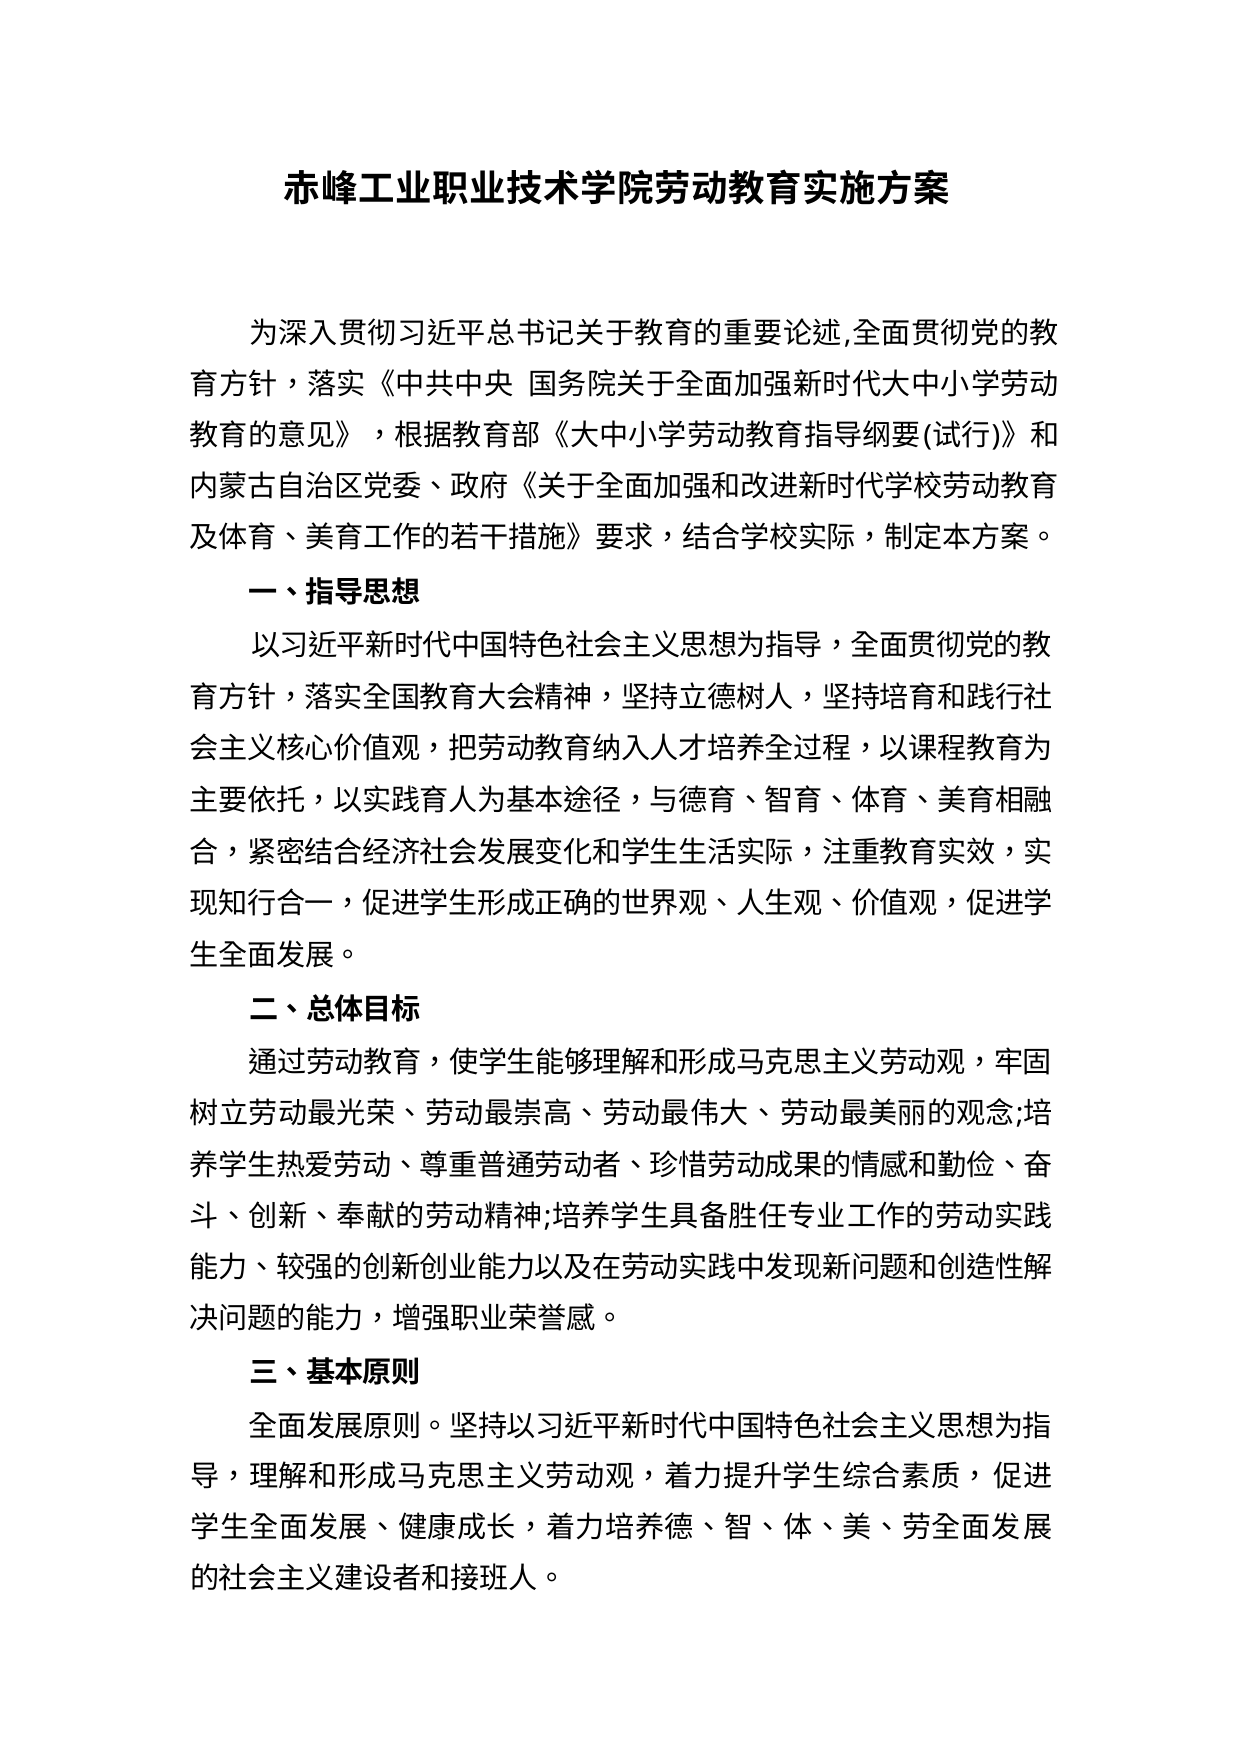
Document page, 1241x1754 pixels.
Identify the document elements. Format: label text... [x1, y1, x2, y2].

text 二、总体目标 [249, 990, 1059, 1027]
text 一、指导思想 [248, 573, 1059, 609]
text 全面发展原则。坚持以习近平新时代中国特色社会主义思想为指 导，理解和形成马克思主义劳动观，着力提升学生综合素质，促进学生全面发展、健康成长，着力培养德、智、体、美、劳全面发展的社会主义建设者和接班人。 [190, 1405, 1052, 1597]
text 三、基本原则 [249, 1353, 1059, 1390]
text 以习近平新时代中国特色社会主义思想为指导，全面贯彻党的教 育方针，落实全国教育大会精神，坚持立德树人，坚持培育和践行社会主义核心价值观，把劳动教育纳入人才培养全过程，以课程教育为 主要依托，以实践育人为基本途径，与德育、智育、体育、美育相融合，紧密结合经济社会发展变化和学生生活实际，注重教育实效，实现知行合一，促进学生形成正确的世界观、人生观、价值观，促进学生全面发展。 [189, 625, 1053, 974]
text 为深入贯彻习近平总书记关于教育的重要论述,全面贯彻党的教 育方针，落实《中共中央 国务院关于全面加强新时代大中小学劳动 教育的意见》，根据教育部《大中小学劳动教育指导纲要(试行)》和内蒙古自治区党委、政府《关于全面加强和改进新时代学校劳动教育及体育、美育工作的若干措施》要求，结合学校实际，制定本方案。 [189, 312, 1059, 556]
text 通过劳动教育，使学生能够理解和形成马克思主义劳动观，牢固 树立劳动最光荣、劳动最崇高、劳动最伟大、劳动最美丽的观念;培 养学生热爱劳动、尊重普通劳动者、珍惜劳动成果的情感和勤俭、奋斗、创新、奉献的劳动精神;培养学生具备胜任专业工作的劳动实践 能力、较强的创新创业能力以及在劳动实践中发现新问题和创造性解 决问题的能力，增强职业荣誉感。 [189, 1042, 1053, 1337]
text 赤峰工业职业技术学院劳动教育实施方案 [284, 164, 1059, 210]
